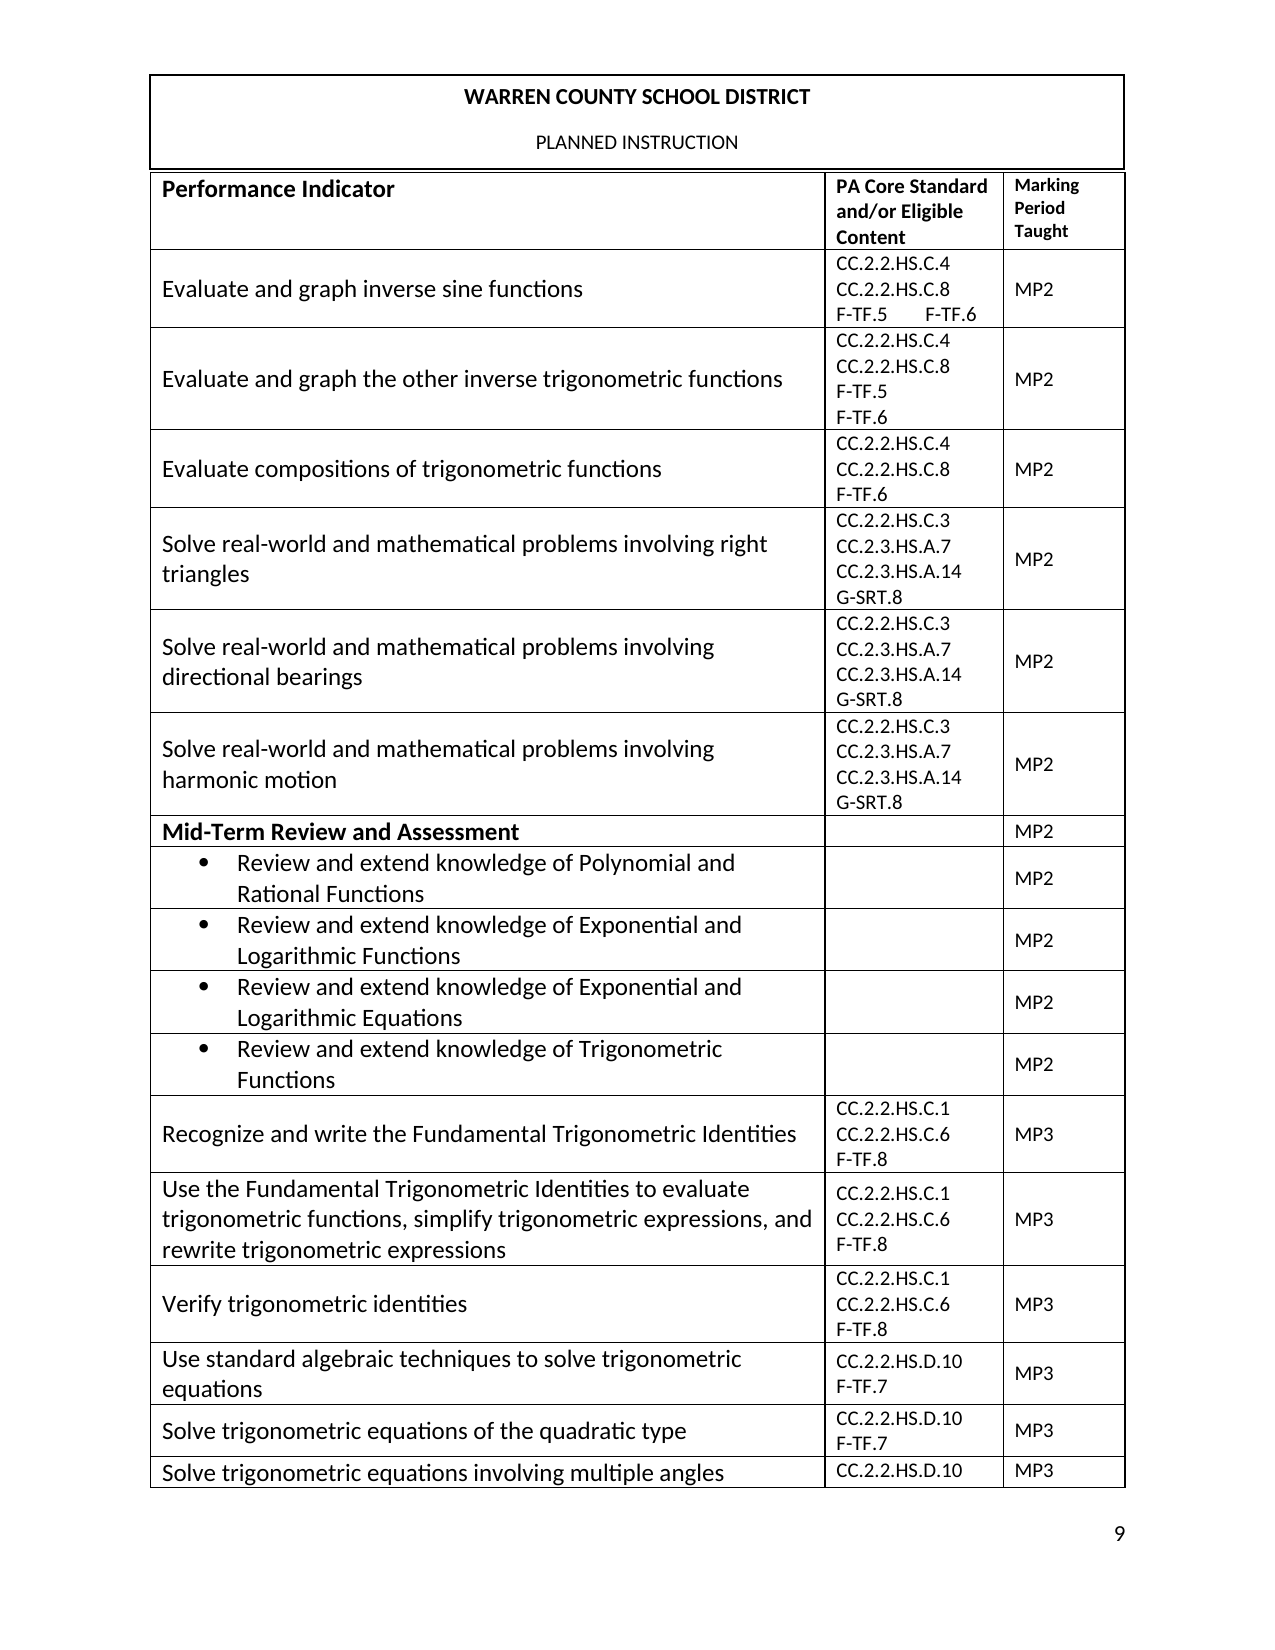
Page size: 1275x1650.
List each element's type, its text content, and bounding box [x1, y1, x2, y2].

table_header Performance Indicator [151, 173, 824, 249]
table_cell Review and extend knowledge of Exponential and Logarithmic Equations [151, 971, 824, 1032]
table_cell Evaluate and graph inverse sine functions [151, 250, 824, 327]
table_cell CC.2.2.HS.C.1 CC.2.2.HS.C.6 F-TF.8 [826, 1173, 1003, 1264]
table_cell MP2 [1004, 508, 1124, 609]
table_cell CC.2.2.HS.D.10 F-TF.7 [826, 1405, 1003, 1456]
table_cell MP2 [1004, 971, 1124, 1032]
table_cell Evaluate and graph the other inverse trigonometric functions [151, 328, 824, 429]
table_cell CC.2.2.HS.D.10 F-TF.7 [826, 1457, 1003, 1487]
table_cell MP3 [1004, 1096, 1124, 1172]
table_cell MP2 [1004, 430, 1124, 507]
table_cell Review and extend knowledge of Polynomial and Rational Functions [151, 847, 824, 908]
table_cell CC.2.2.HS.C.3 CC.2.3.HS.A.7 CC.2.3.HS.A.14 G-SRT.8 [826, 610, 1003, 712]
table_cell Verify trigonometric identities [151, 1266, 824, 1342]
table_cell Solve real-world and mathematical problems involving directional bearings [151, 610, 824, 712]
table_cell MP2 [1004, 610, 1124, 712]
table_cell Review and extend knowledge of Trigonometric Functions [151, 1034, 824, 1094]
table_cell CC.2.2.HS.C.1 CC.2.2.HS.C.6 F-TF.8 [826, 1096, 1003, 1172]
table_cell CC.2.2.HS.C.4 CC.2.2.HS.C.8 F-TF.6 [826, 430, 1003, 507]
table_cell Use standard algebraic techniques to solve trigonometric equations [151, 1343, 824, 1404]
table_cell [826, 971, 1003, 1032]
table_cell MP3 [1004, 1266, 1124, 1342]
table_cell MP2 [1004, 713, 1124, 815]
table_cell Use the Fundamental Trigonometric Identities to evaluate trigonometric functions, simplify trigonometric expressions, and rewrite trigonometric expressions [151, 1173, 824, 1264]
table_cell Solve real-world and mathematical problems involving harmonic motion [151, 713, 824, 815]
table_cell CC.2.2.HS.C.3 CC.2.3.HS.A.7 CC.2.3.HS.A.14 G-SRT.8 [826, 713, 1003, 815]
table_cell CC.2.2.HS.C.4 CC.2.2.HS.C.8 F-TF.5 F-TF.6 [826, 250, 1003, 327]
table_cell MP2 [1004, 328, 1124, 429]
table_cell MP3 [1004, 1343, 1124, 1404]
table_cell MP3 [1004, 1173, 1124, 1264]
table_cell MP2 [1004, 816, 1124, 846]
table_header PA Core Standard and/or Eligible Content [826, 173, 1003, 249]
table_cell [151, 1457, 824, 1487]
table_cell CC.2.2.HS.D.10 F-TF.7 [826, 1343, 1003, 1404]
table_cell MP3 [1004, 1457, 1124, 1487]
table_cell CC.2.2.HS.C.4 CC.2.2.HS.C.8 F-TF.5 F-TF.6 [826, 328, 1003, 429]
table_cell MP2 [1004, 847, 1124, 908]
table_cell MP2 [1004, 1034, 1124, 1094]
table_cell Evaluate compositions of trigonometric functions [151, 430, 824, 507]
table_cell [826, 816, 1003, 846]
table_cell [826, 909, 1003, 970]
table_header Marking Period Taught [1004, 173, 1124, 249]
table_cell Mid-Term Review and Assessment [151, 816, 824, 846]
table_cell Solve real-world and mathematical problems involving right triangles [151, 508, 824, 609]
table_cell Review and extend knowledge of Exponential and Logarithmic Functions [151, 909, 824, 970]
table_cell Solve trigonometric equations of the quadratic type [151, 1405, 824, 1456]
table_cell Recognize and write the Fundamental Trigonometric Identities [151, 1096, 824, 1172]
table_cell [826, 847, 1003, 908]
table_cell MP2 [1004, 909, 1124, 970]
table_cell MP2 [1004, 250, 1124, 327]
table_cell [826, 1034, 1003, 1094]
table_cell CC.2.2.HS.C.3 CC.2.3.HS.A.7 CC.2.3.HS.A.14 G-SRT.8 [826, 508, 1003, 609]
table_cell MP3 [1004, 1405, 1124, 1456]
table_cell CC.2.2.HS.C.1 CC.2.2.HS.C.6 F-TF.8 [826, 1266, 1003, 1342]
